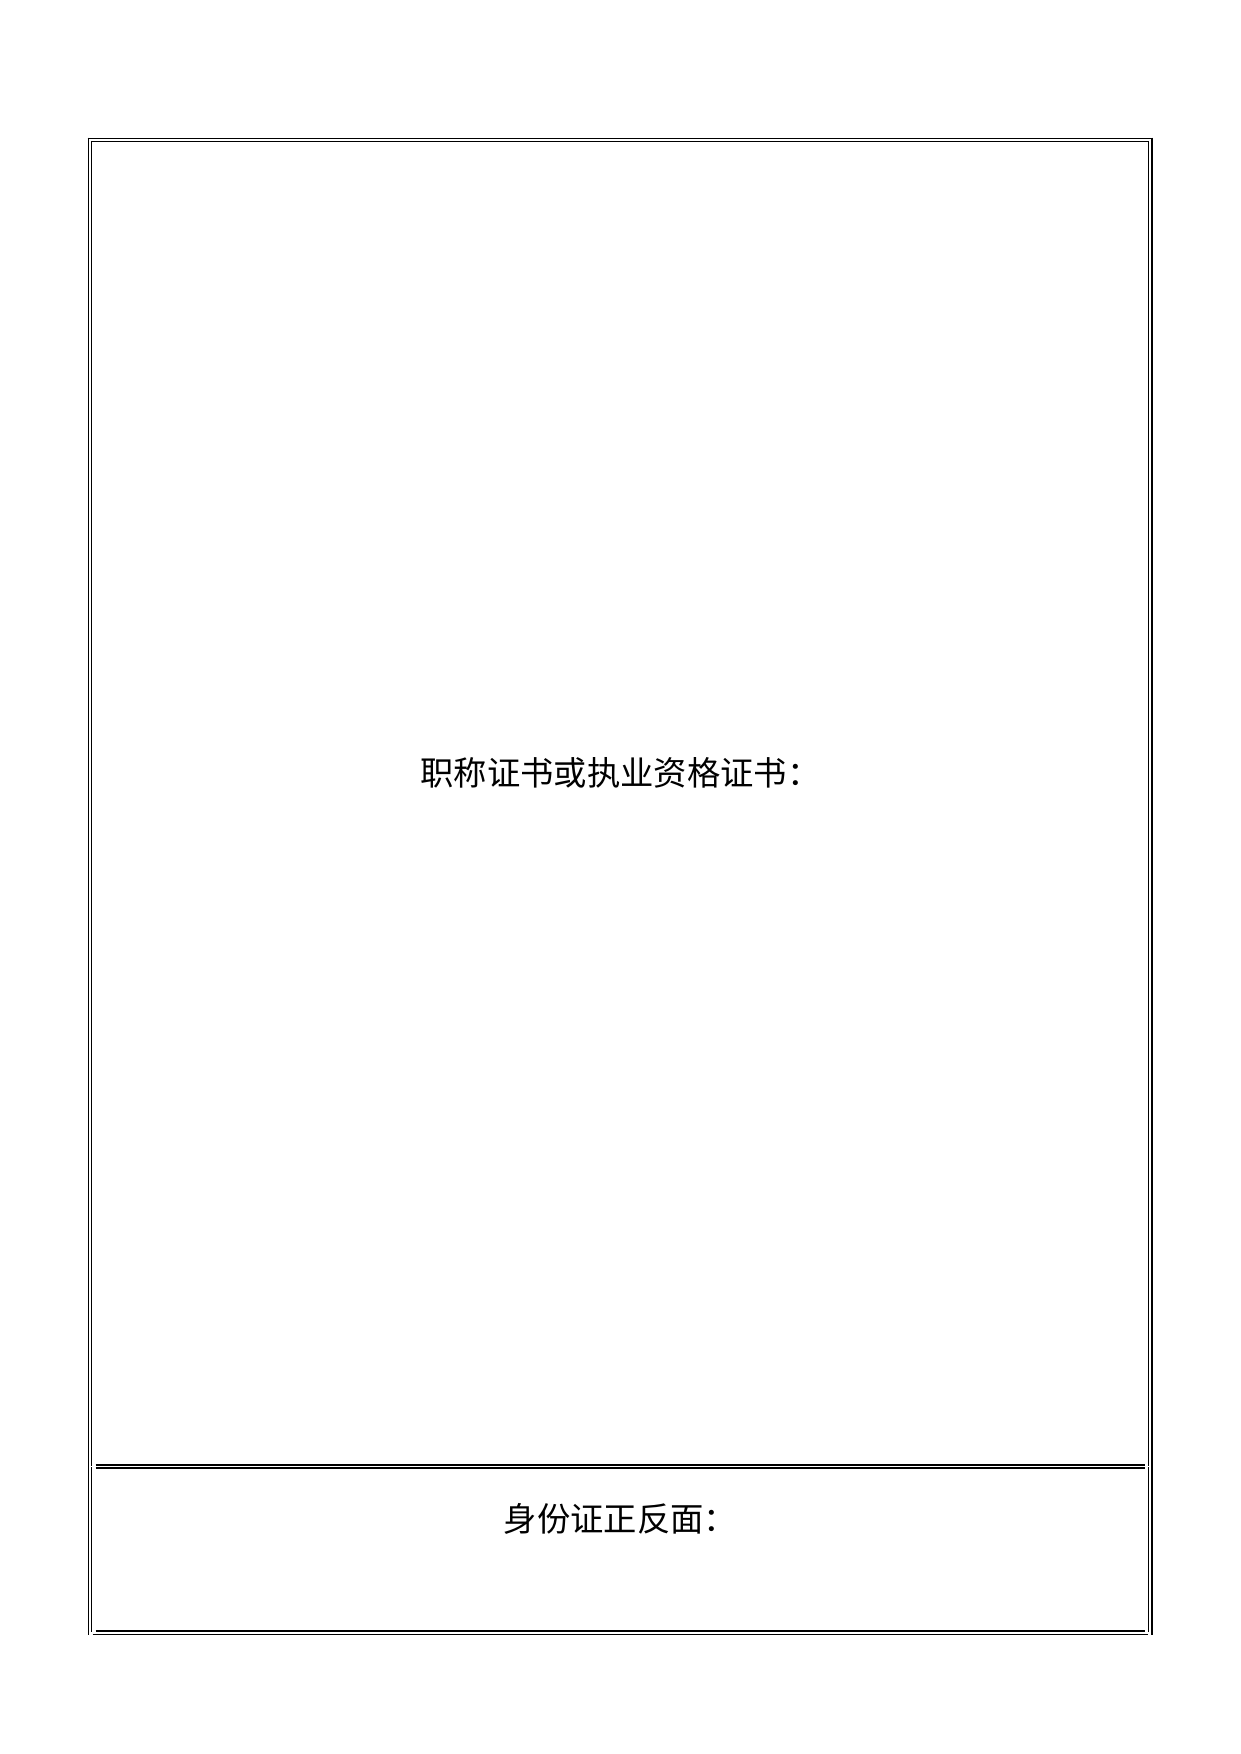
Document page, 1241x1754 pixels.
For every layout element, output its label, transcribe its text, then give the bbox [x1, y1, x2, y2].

table_cell 身份证正反面： [90, 1464, 1150, 1630]
table_cell 职称证书或执业资格证书： [92, 142, 1148, 1464]
